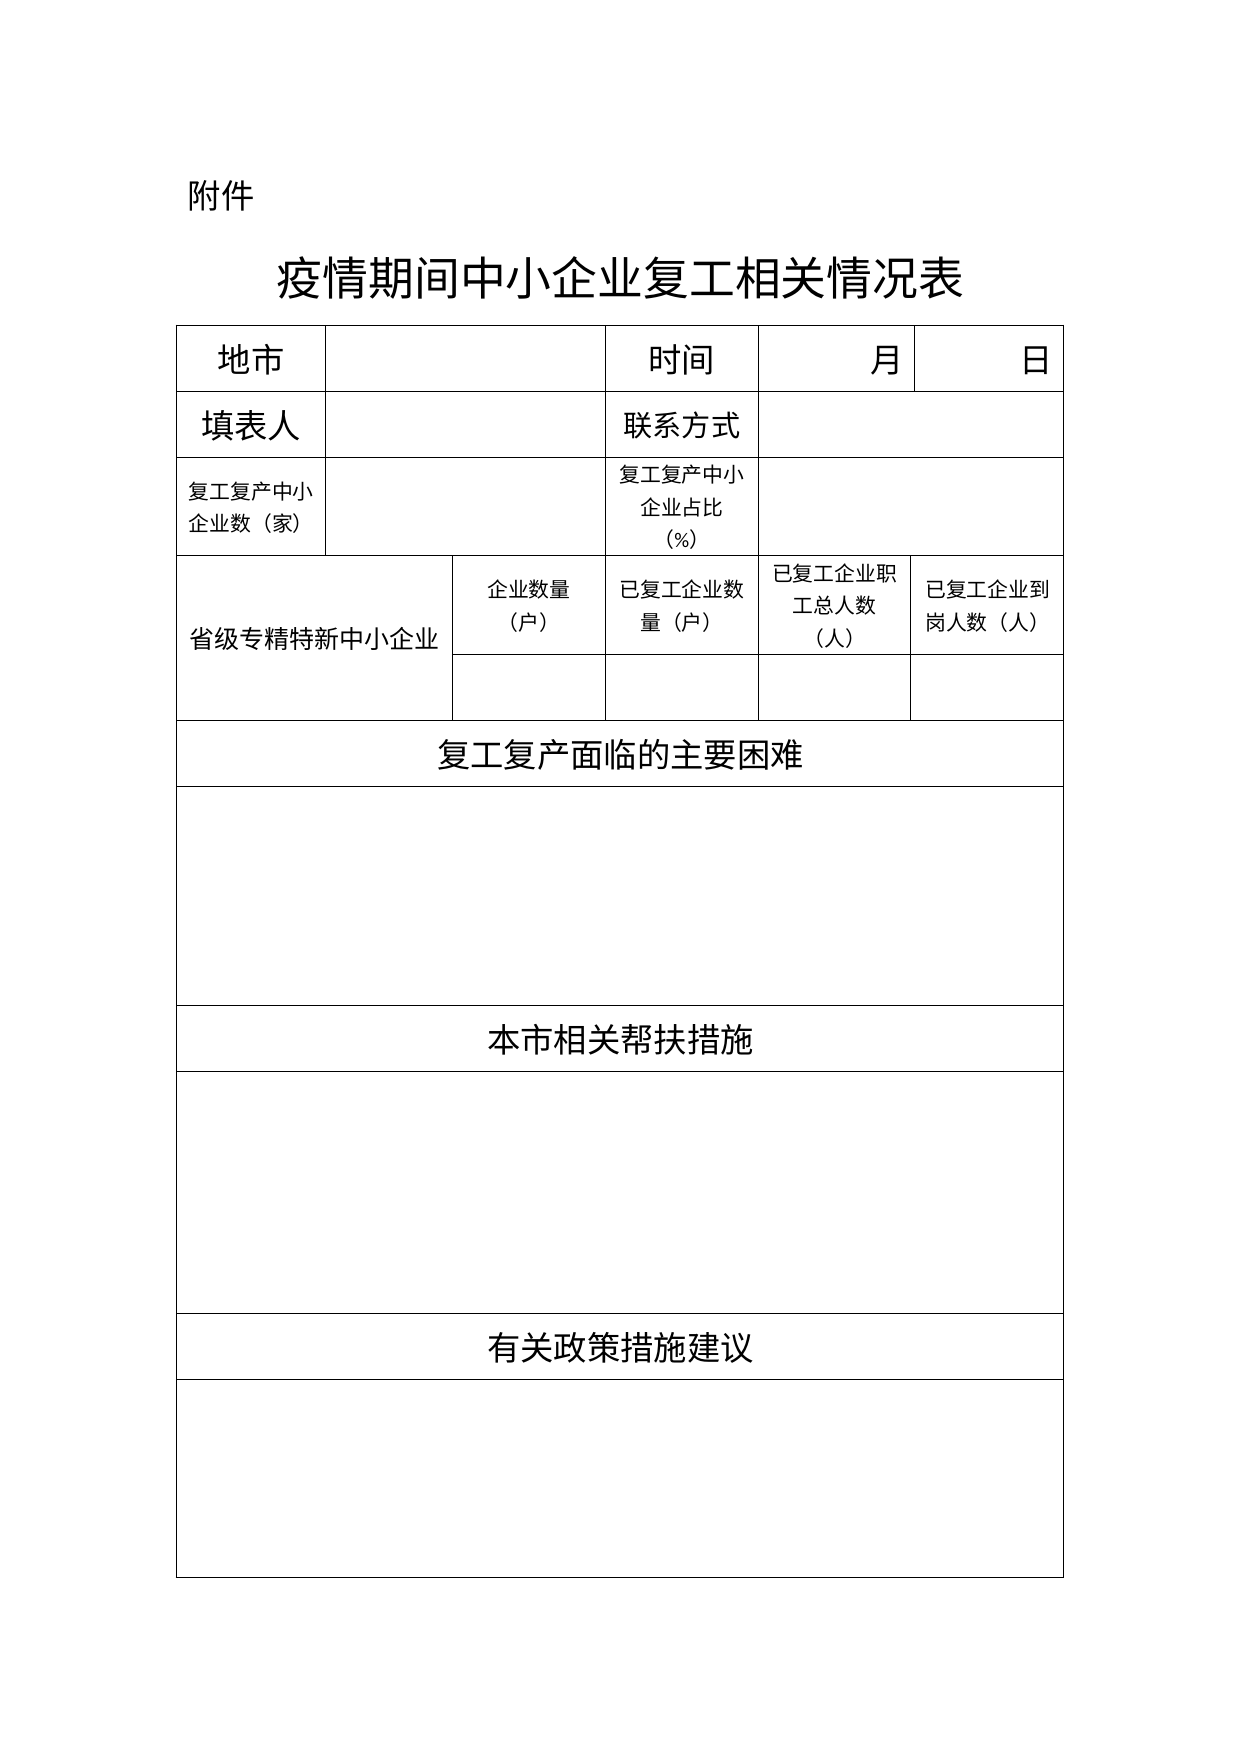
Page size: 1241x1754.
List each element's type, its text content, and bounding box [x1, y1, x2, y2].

table_cell 填表人 [177, 392, 325, 457]
table_cell [453, 655, 605, 720]
table_cell 已复工企业到岗人数（人） [911, 556, 1063, 654]
table_cell [177, 787, 1063, 1004]
table_cell 已复工企业数量（户） [606, 556, 758, 654]
table_cell [177, 1072, 1063, 1313]
table_cell 复工复产中小企业占比（%） [606, 458, 758, 555]
table_cell 已复工企业职工总人数（人） [759, 556, 910, 654]
table_header 日 [915, 326, 1063, 391]
table_cell 复工复产面临的主要困难 [177, 721, 1063, 786]
table_cell 有关政策措施建议 [177, 1314, 1063, 1379]
table_header 月 [759, 326, 914, 391]
table_cell [759, 655, 910, 720]
table_cell [177, 1380, 1063, 1577]
table_cell [606, 655, 758, 720]
table_cell [911, 655, 1063, 720]
table_cell 企业数量（户） [453, 556, 605, 654]
table_cell [326, 392, 605, 457]
table_cell 复工复产中小企业数（家） [177, 458, 325, 555]
table_cell 联系方式 [606, 392, 758, 457]
table_cell [759, 392, 1063, 457]
table_cell 本市相关帮扶措施 [177, 1006, 1063, 1071]
text 疫情期间中小企业复工相关情况表 [187, 227, 1053, 324]
table_header 时间 [606, 326, 758, 391]
table_cell [759, 458, 1063, 555]
table_cell [326, 458, 605, 555]
text 附件 [187, 162, 1053, 227]
table_cell 省级专精特新中小企业 [177, 556, 452, 720]
table_header [326, 326, 605, 391]
table_header 地市 [177, 326, 325, 391]
